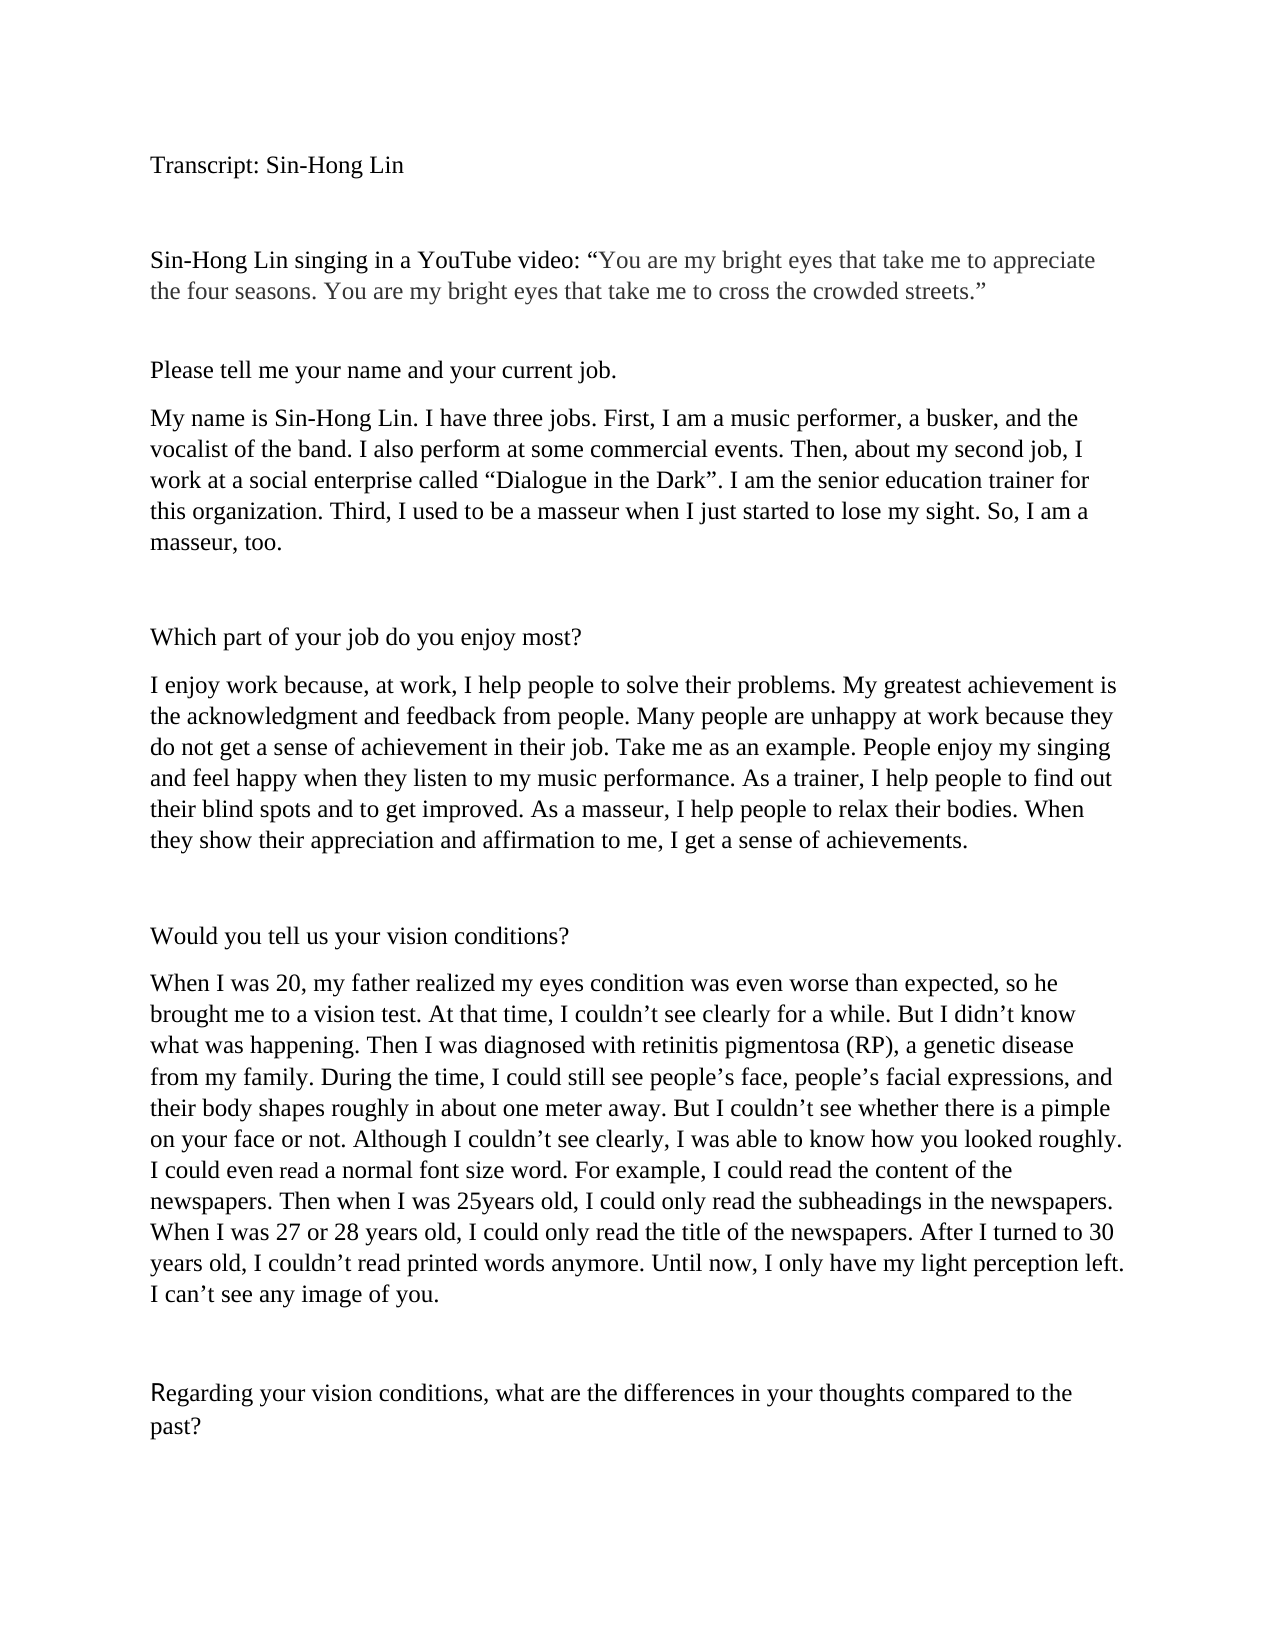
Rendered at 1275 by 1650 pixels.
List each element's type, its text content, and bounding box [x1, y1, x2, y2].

text My name is Sin-Hong Lin. I have three jobs. First, I am a music performer, a busker, and the vocalist of the band. I also perform at some commercial events. Then, about my second job, I work at a social enterprise called “Dialogue in the Dark”. I am the senior education trainer for this organization. Third, I used to be a masseur when I just started to lose my sight. So, I am a masseur, too. [150, 403, 1125, 556]
text Transcript: Sin-Hong Lin [150, 150, 1125, 179]
text Regarding your vision conditions, what are the differences in your thoughts compared to the past? [150, 1374, 1125, 1439]
text Which part of your job do you enjoy most? [150, 622, 1125, 651]
text Please tell me your name and your current job. [150, 324, 1125, 384]
text I enjoy work because, at work, I help people to solve their problems. My greatest achievement is the acknowledgment and feedback from people. Many people are unhappy at work because they do not get a sense of achievement in their job. Take me as an example. People enjoy my singing and feel happy when they listen to my music performance. As a trainer, I help people to find out their blind spots and to get improved. As a masseur, I help people to relax their bodies. When they show their appreciation and affirmation to me, I get a sense of achievements. [150, 670, 1125, 854]
text When I was 20, my father realized my eyes condition was even worse than expected, so he brought me to a vision test. At that time, I couldn’t see clearly for a while. But I didn’t know what was happening. Then I was diagnosed with retinitis pigmentosa (RP), a genetic disease from my family. During the time, I could still see people’s face, people’s facial expressions, and their body shapes roughly in about one meter away. But I couldn’t see whether there is a pimple on your face or not. Although I couldn’t see clearly, I was able to know how you looked roughly. I could even read a normal font size word. For example, I could read the content of the newspapers. Then when I was 25years old, I could only read the subheadings in the newspapers. When I was 27 or 28 years old, I could only read the title of the newspapers. After I turned to 30 years old, I couldn’t read printed words anymore. Until now, I only have my light perception left. I can’t see any image of you. [150, 968, 1125, 1308]
text Would you tell us your vision conditions? [150, 921, 1125, 949]
text Sin-Hong Lin singing in a YouTube video: “You are my bright eyes that take me to appreciate the four seasons. You are my bright eyes that take me to cross the crowded streets.” [150, 245, 1125, 305]
